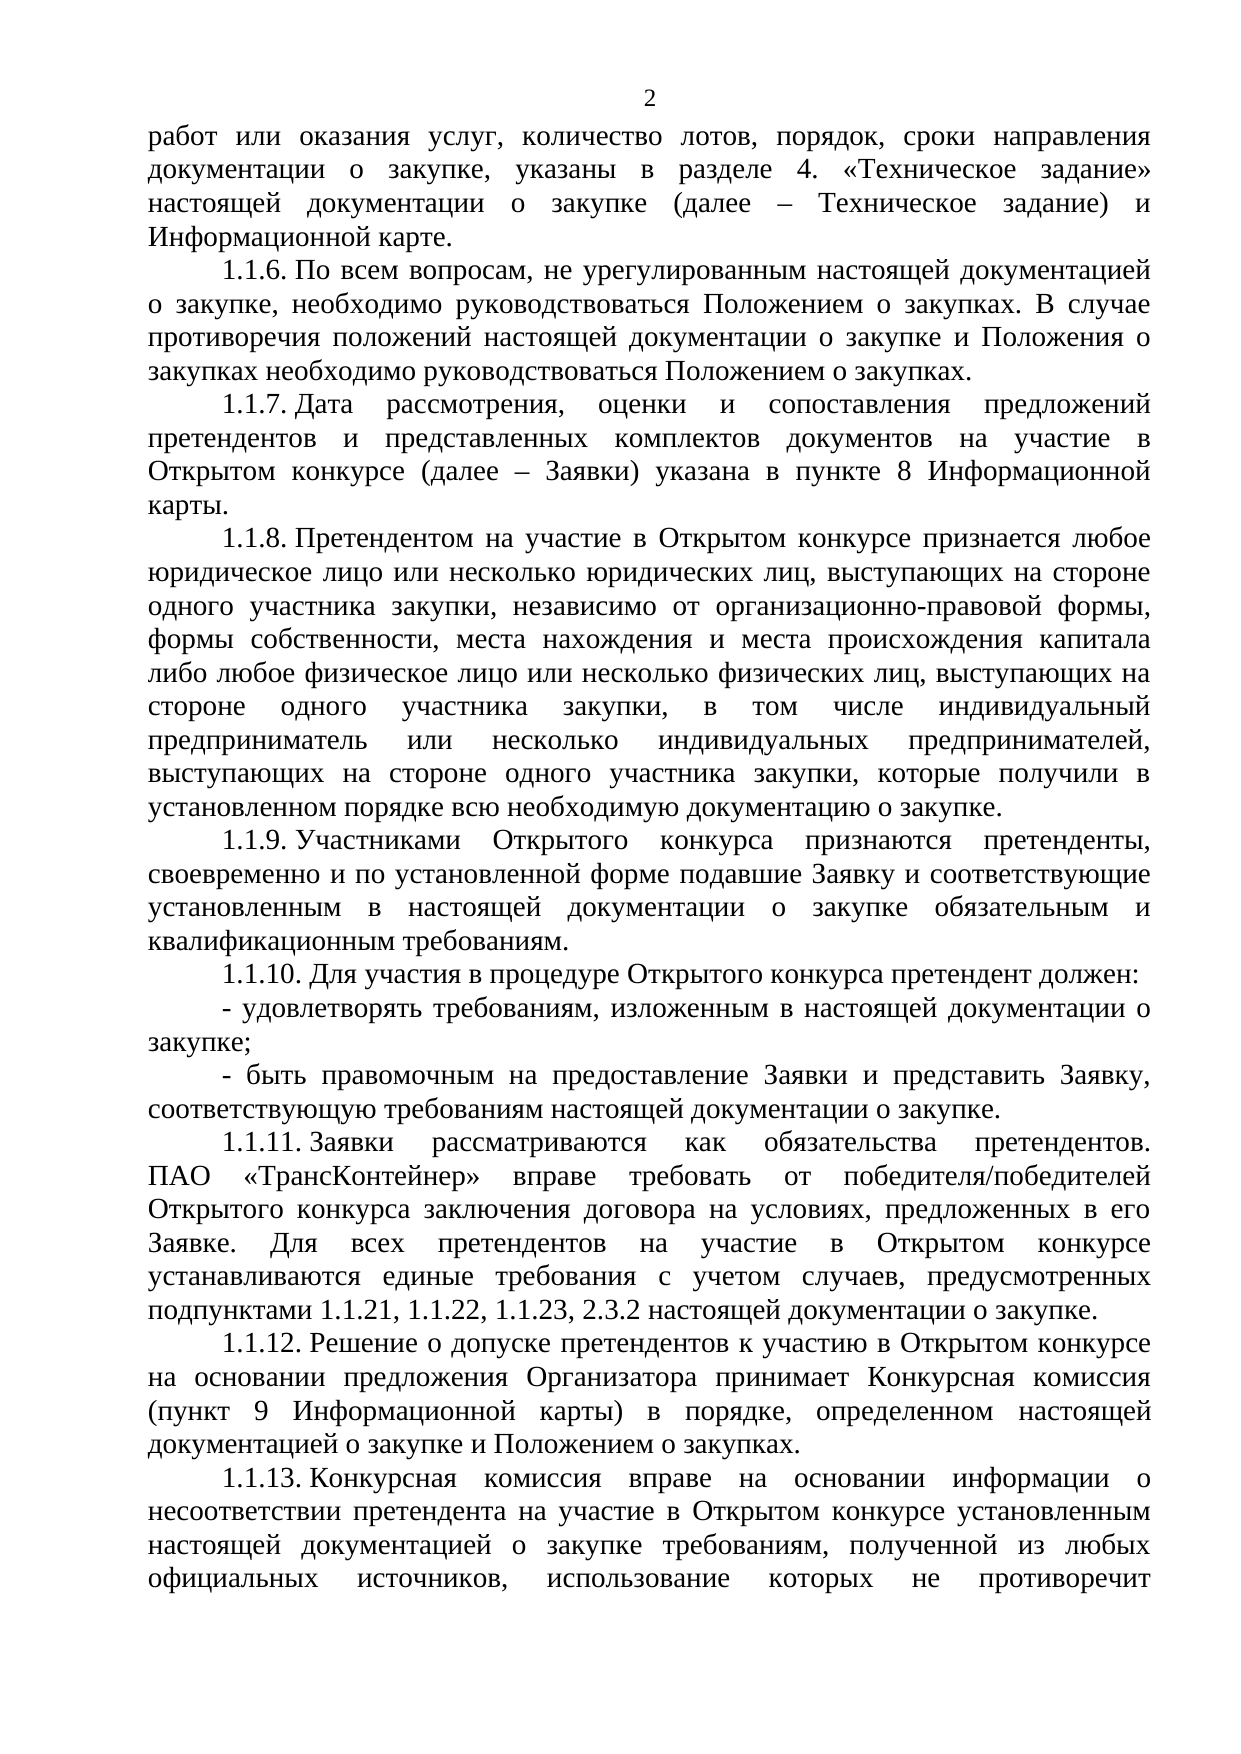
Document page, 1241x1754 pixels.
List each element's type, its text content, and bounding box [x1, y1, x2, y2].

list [148, 1460, 1152, 1594]
list Участниками Открытого конкурса признаются претенденты, своевременно и по установленной форме подавшие Заявку и соответствующие установленным в настоящей документации о закупке обязательным и квалификационным требованиям. [148, 822, 1152, 957]
list Решение о допуске претендентов к участию в Открытом конкурсе на основании предложения Организатора принимает Конкурсная комиссия (пункт 9 Информационной карты) в порядке, определенном настоящей документацией о закупке и Положением о закупках. [148, 1326, 1152, 1460]
text - удовлетворять требованиям, изложенным в настоящей документации о закупке; [148, 990, 1152, 1057]
list Заявки рассматриваются как обязательства претендентов. ПАО «ТрансКонтейнер» вправе требовать от победителя/победителей Открытого конкурса заключения договора на условиях, предложенных в его Заявке. Для всех претендентов на участие в Открытом конкурсе устанавливаются единые требования с учетом случаев, предусмотренных подпунктами 1.1.21, 1.1.22, 1.1.23, 2.3.2 настоящей документации о закупке. [148, 1124, 1152, 1326]
list Дата рассмотрения, оценки и сопоставления предложений претендентов и представленных комплектов документов на участие в Открытом конкурсе (далее – Заявки) указана в пункте 8 Информационной карты. [148, 386, 1152, 521]
list По всем вопросам, не урегулированным настоящей документацией о закупке, необходимо руководствоваться Положением о закупках. В случае противоречия положений настоящей документации о закупке и Положения о закупках необходимо руководствоваться Положением о закупках. [148, 252, 1152, 386]
text - быть правомочным на предоставление Заявки и представить Заявку, соответствующую требованиям настоящей документации о закупке. [148, 1057, 1152, 1124]
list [148, 118, 1152, 252]
list Для участия в процедуре Открытого конкурса претендент должен: [148, 957, 1152, 990]
list Претендентом на участие в Открытом конкурсе признается любое юридическое лицо или несколько юридических лиц, выступающих на стороне одного участника закупки, независимо от организационно-правовой формы, формы собственности, места нахождения и места происхождения капитала либо любое физическое лицо или несколько физических лиц, выступающих на стороне одного участника закупки, в том числе индивидуальный предприниматель или несколько индивидуальных предпринимателей, выступающих на стороне одного участника закупки, которые получили в установленном порядке всю необходимую документацию о закупке. [148, 521, 1152, 822]
